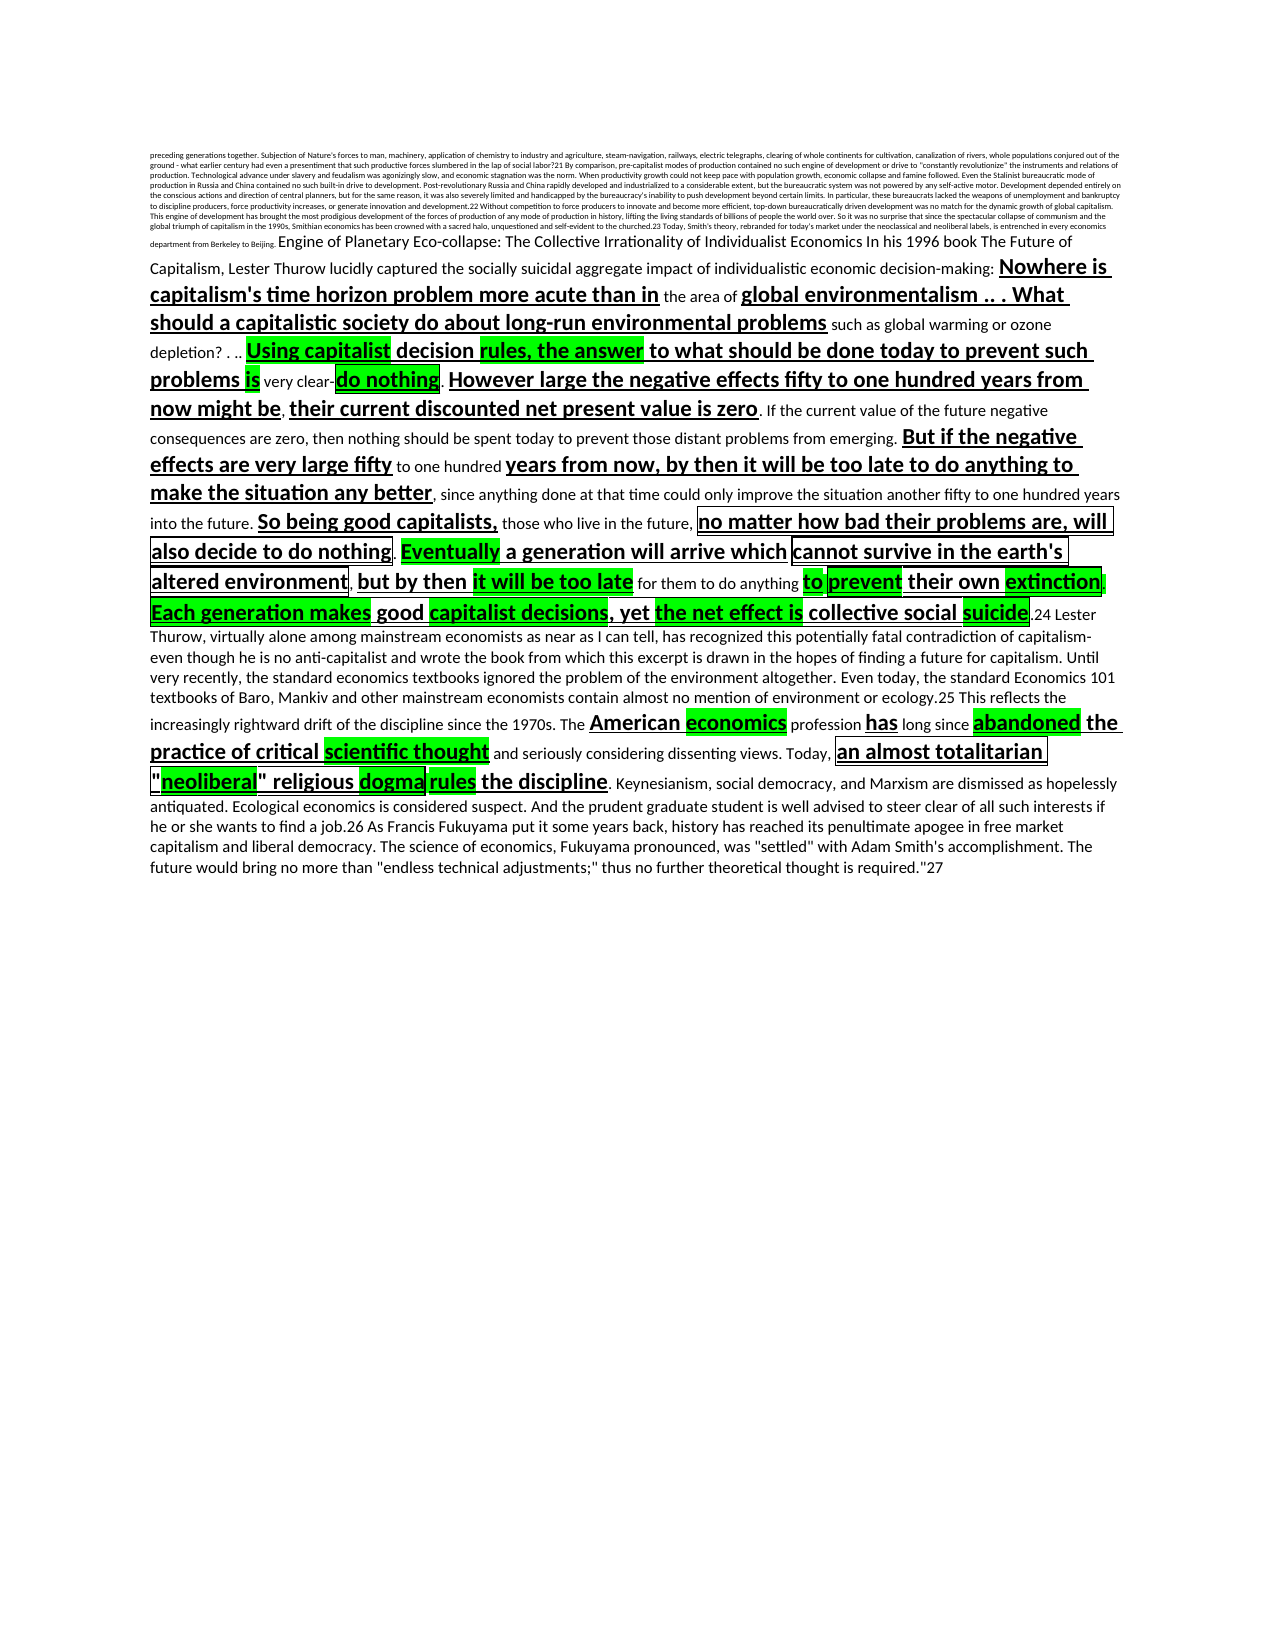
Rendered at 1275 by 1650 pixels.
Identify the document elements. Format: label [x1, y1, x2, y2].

text [150, 150, 1125, 877]
